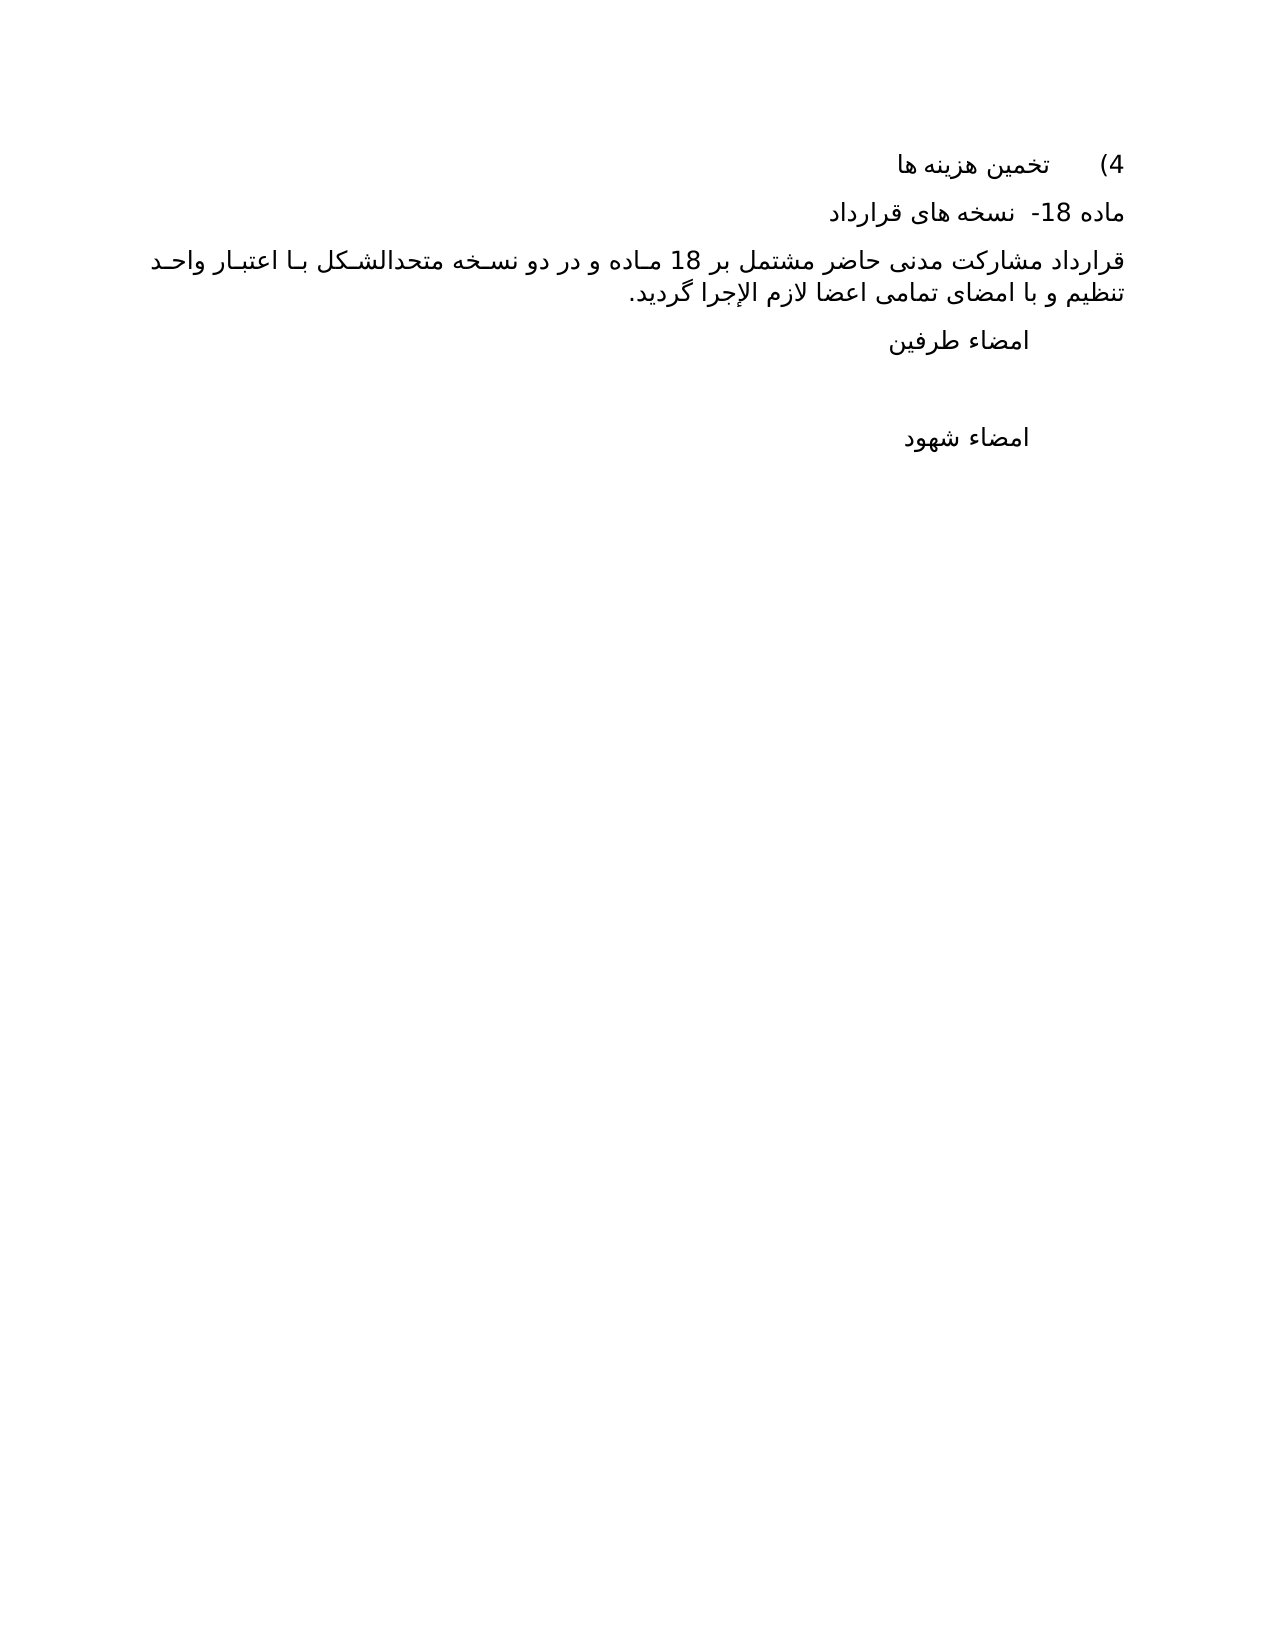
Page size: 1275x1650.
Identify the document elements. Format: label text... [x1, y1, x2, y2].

text 4) تخمین هزینه ها [150, 150, 1125, 179]
text امضاء طرفین [150, 326, 1125, 355]
text قرارداد مشارکت مدنی حاضر مشتمل بر 18 ماده و در دو نسخه متحدالشکل با اعتبار واحد تنظیم و با امضای تمامی اعضا لازم الإجرا گردید. [150, 246, 1125, 307]
text امضاء شهود [150, 423, 1125, 453]
text ماده 18- نسخه های قرارداد [150, 198, 1125, 227]
